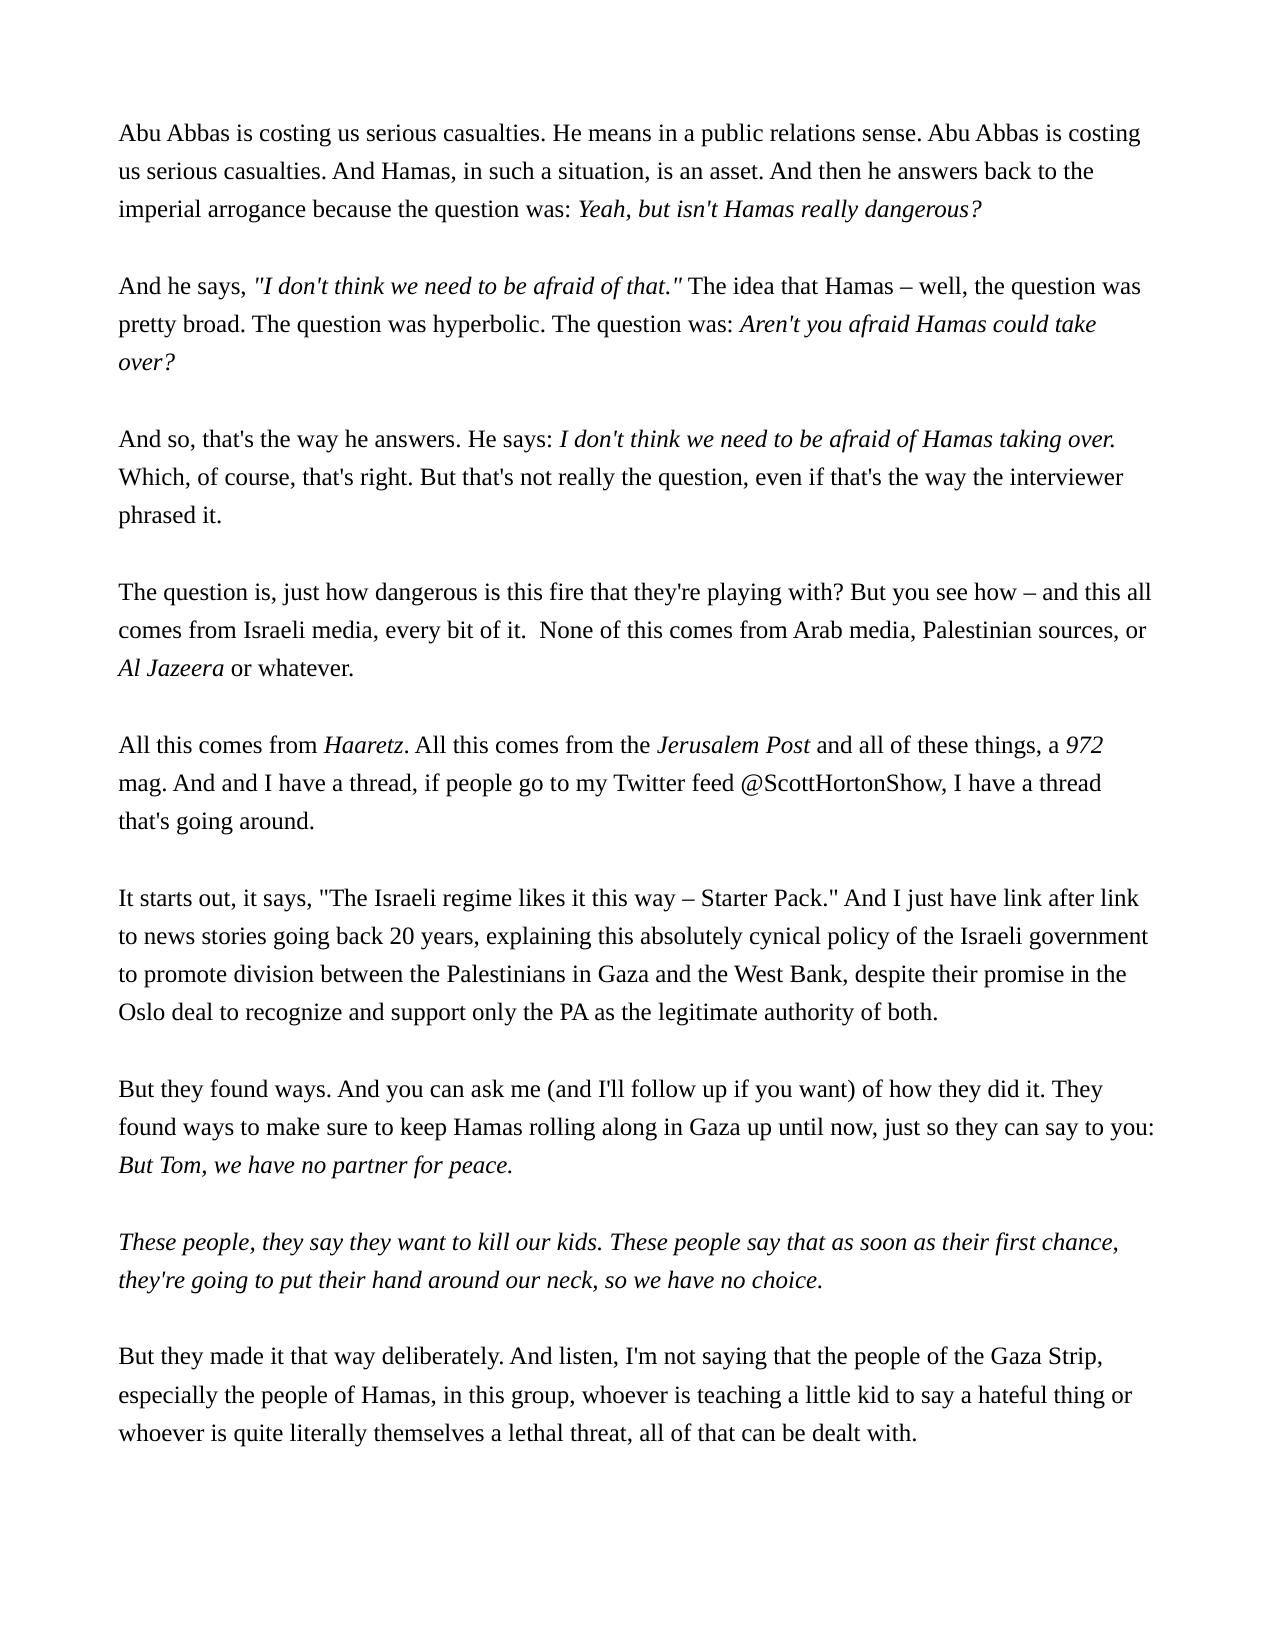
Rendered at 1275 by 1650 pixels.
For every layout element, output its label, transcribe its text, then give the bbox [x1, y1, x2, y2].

text But they found ways. And you can ask me (and I'll follow up if you want) of how they did it. They found ways to make sure to keep Hamas rolling along in Gaza up until now, just so they can say to you: But Tom, we have no partner for peace. [118, 1074, 1157, 1179]
text And he says, "I don't think we need to be afraid of that." The idea that Hamas – well, the question was pretty broad. The question was hyperbolic. The question was: Aren't you afraid Hamas could take over? [118, 271, 1157, 376]
text Abu Abbas is costing us serious casualties. He means in a public relations sense. Abu Abbas is costing us serious casualties. And Hamas, in such a situation, is an asset. And then he answers back to the imperial arrogance because the question was: Yeah, but isn't Hamas really dangerous? [118, 118, 1157, 223]
text And so, that's the way he answers. He says: I don't think we need to be afraid of Hamas taking over. Which, of course, that's right. But that's not really the question, even if that's the way the interviewer phrased it. [118, 424, 1157, 529]
text But they made it that way deliberately. And listen, I'm not saying that the people of the Gaza Strip, especially the people of Hamas, in this group, whoever is teaching a little kid to say a hateful thing or whoever is quite literally themselves a lethal threat, all of that can be dealt with. [118, 1341, 1157, 1447]
text These people, they say they want to kill our kids. These people say that as soon as their first chance, they're going to put their hand around our neck, so we have no choice. [118, 1227, 1157, 1294]
text All this comes from Haaretz. All this comes from the Jerusalem Post and all of these things, a 972 mag. And and I have a thread, if people go to my Twitter feed @ScottHortonShow, I have a thread that's going around. [118, 730, 1157, 835]
text The question is, just how dangerous is this fire that they're playing with? But you see how – and this all comes from Israeli media, every bit of it. None of this comes from Arab media, Palestinian sources, or Al Jazeera or whatever. [118, 577, 1157, 682]
text It starts out, it says, "The Israeli regime likes it this way – Starter Pack." And I just have link after link to news stories going back 20 years, explaining this absolutely cynical policy of the Israeli government to promote division between the Palestinians in Gaza and the West Bank, despite their promise in the Oslo deal to recognize and support only the PA as the legitimate authority of both. [118, 883, 1157, 1026]
